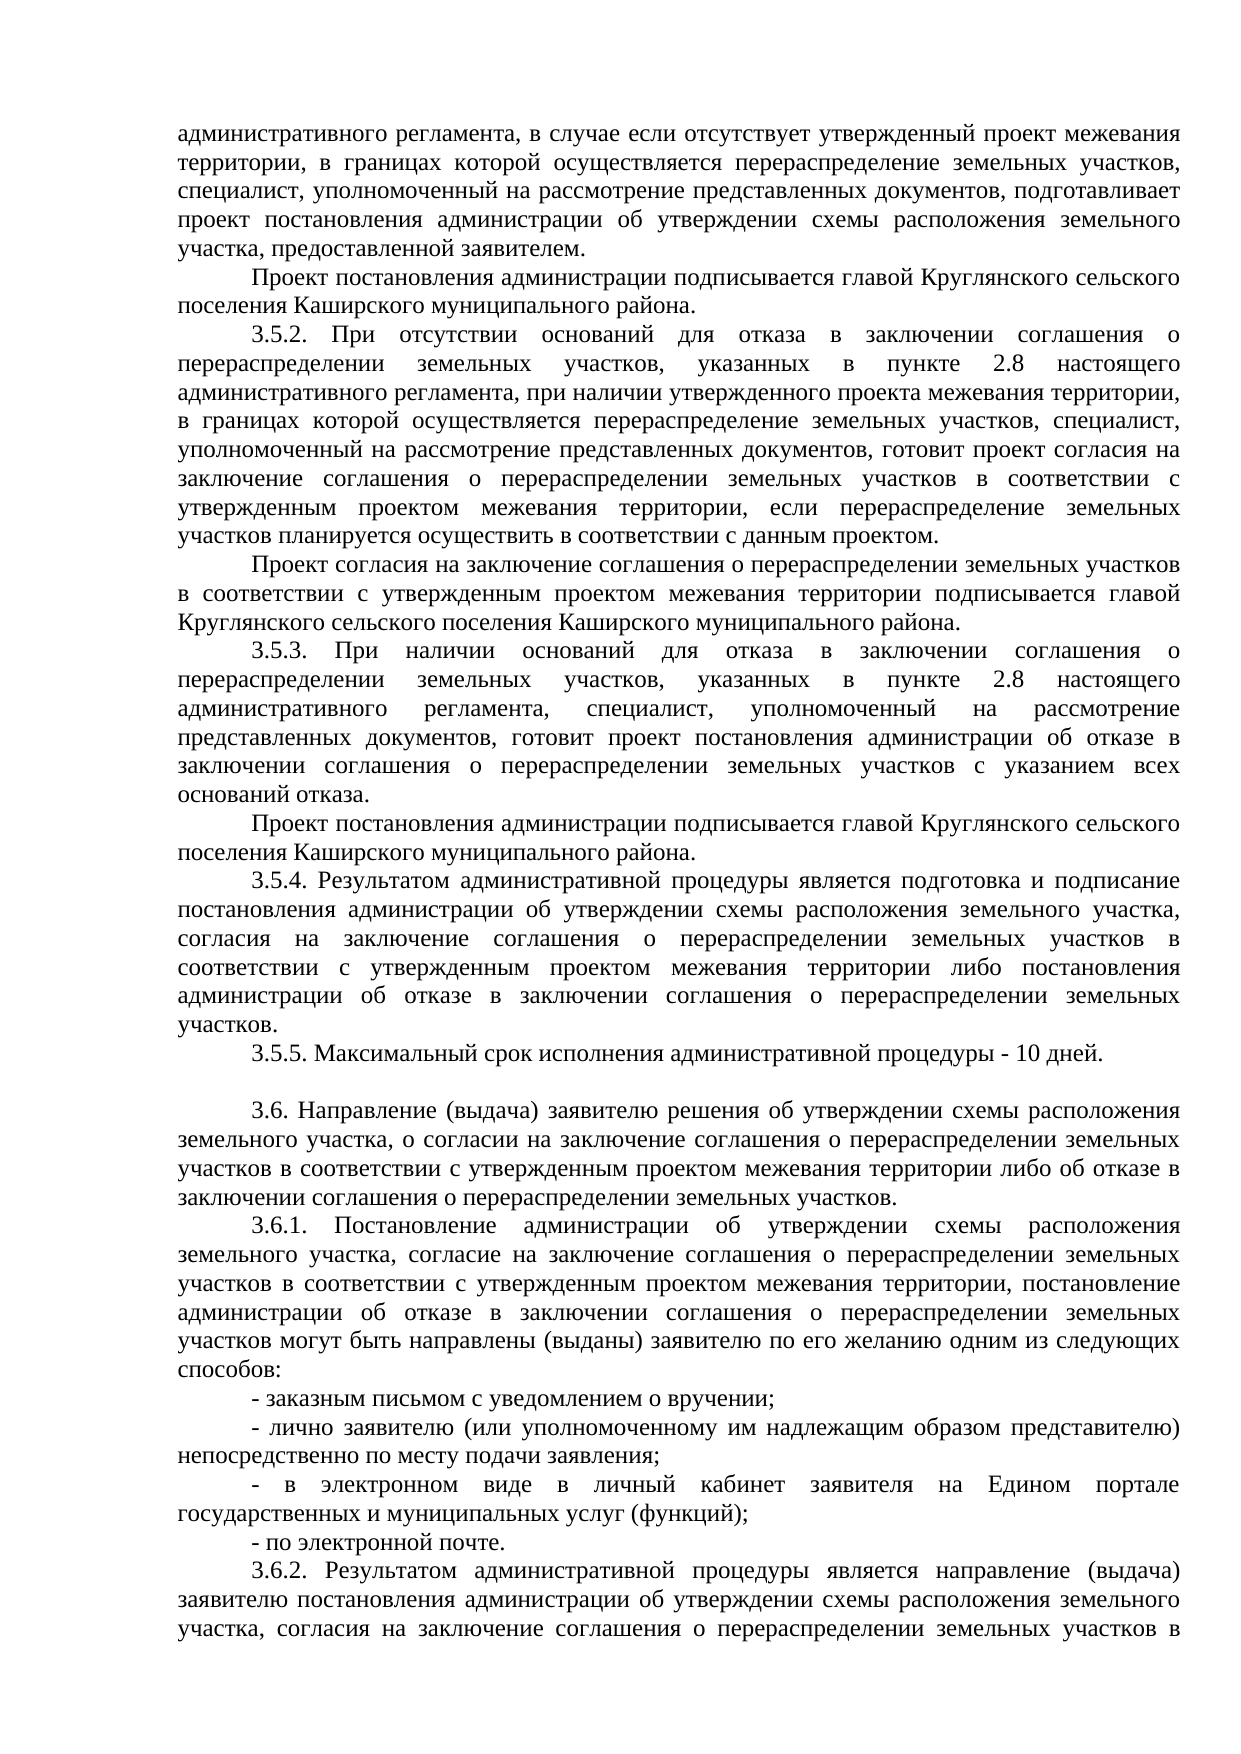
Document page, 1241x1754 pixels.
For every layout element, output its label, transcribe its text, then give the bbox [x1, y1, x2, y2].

text - лично заявителю (или уполномоченному им надлежащим образом представителю) непосредственно по месту подачи заявления; [177, 1412, 1181, 1469]
text - по электронной почте. [177, 1527, 1181, 1556]
text - заказным письмом с уведомлением о вручении; [177, 1383, 1181, 1412]
text Проект согласия на заключение соглашения о перераспределении земельных участков в соответствии с утвержденным проектом межевания территории подписывается главой Круглянского сельского поселения Каширского муниципального района. [177, 549, 1181, 636]
text 3.5.2. При отсутствии оснований для отказа в заключении соглашения о перераспределении земельных участков, указанных в пункте 2.8 настоящего административного регламента, при наличии утвержденного проекта межевания территории, в границах которой осуществляется перераспределение земельных участков, специалист, уполномоченный на рассмотрение представленных документов, готовит проект согласия на заключение соглашения о перераспределении земельных участков в соответствии с утвержденным проектом межевания территории, если перераспределение земельных участков планируется осуществить в соответствии с данным проектом. [177, 319, 1181, 549]
text 3.6.1. Постановление администрации об утверждении схемы расположения земельного участка, согласие на заключение соглашения о перераспределении земельных участков в соответствии с утвержденным проектом межевания территории, постановление администрации об отказе в заключении соглашения о перераспределении земельных участков могут быть направлены (выданы) заявителю по его желанию одним из следующих способов: [177, 1211, 1181, 1383]
text 3.5.3. При наличии оснований для отказа в заключении соглашения о перераспределении земельных участков, указанных в пункте 2.8 настоящего административного регламента, специалист, уполномоченный на рассмотрение представленных документов, готовит проект постановления администрации об отказе в заключении соглашения о перераспределении земельных участков с указанием всех оснований отказа. [177, 636, 1181, 808]
text 3.6. Направление (выдача) заявителю решения об утверждении схемы расположения земельного участка, о согласии на заключение соглашения о перераспределении земельных участков в соответствии с утвержденным проектом межевания территории либо об отказе в заключении соглашения о перераспределении земельных участков. [177, 1096, 1181, 1211]
text 3.5.5. Максимальный срок исполнения административной процедуры - 10 дней. [177, 1038, 1181, 1067]
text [177, 118, 1181, 262]
text - в электронном виде в личный кабинет заявителя на Едином портале государственных и муниципальных услуг (функций); [177, 1469, 1181, 1527]
text Проект постановления администрации подписывается главой Круглянского сельского поселения Каширского муниципального района. [177, 808, 1181, 866]
text 3.5.4. Результатом административной процедуры является подготовка и подписание постановления администрации об утверждении схемы расположения земельного участка, согласия на заключение соглашения о перераспределении земельных участков в соответствии с утвержденным проектом межевания территории либо постановления администрации об отказе в заключении соглашения о перераспределении земельных участков. [177, 866, 1181, 1038]
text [177, 1556, 1181, 1642]
text Проект постановления администрации подписывается главой Круглянского сельского поселения Каширского муниципального района. [177, 262, 1181, 319]
